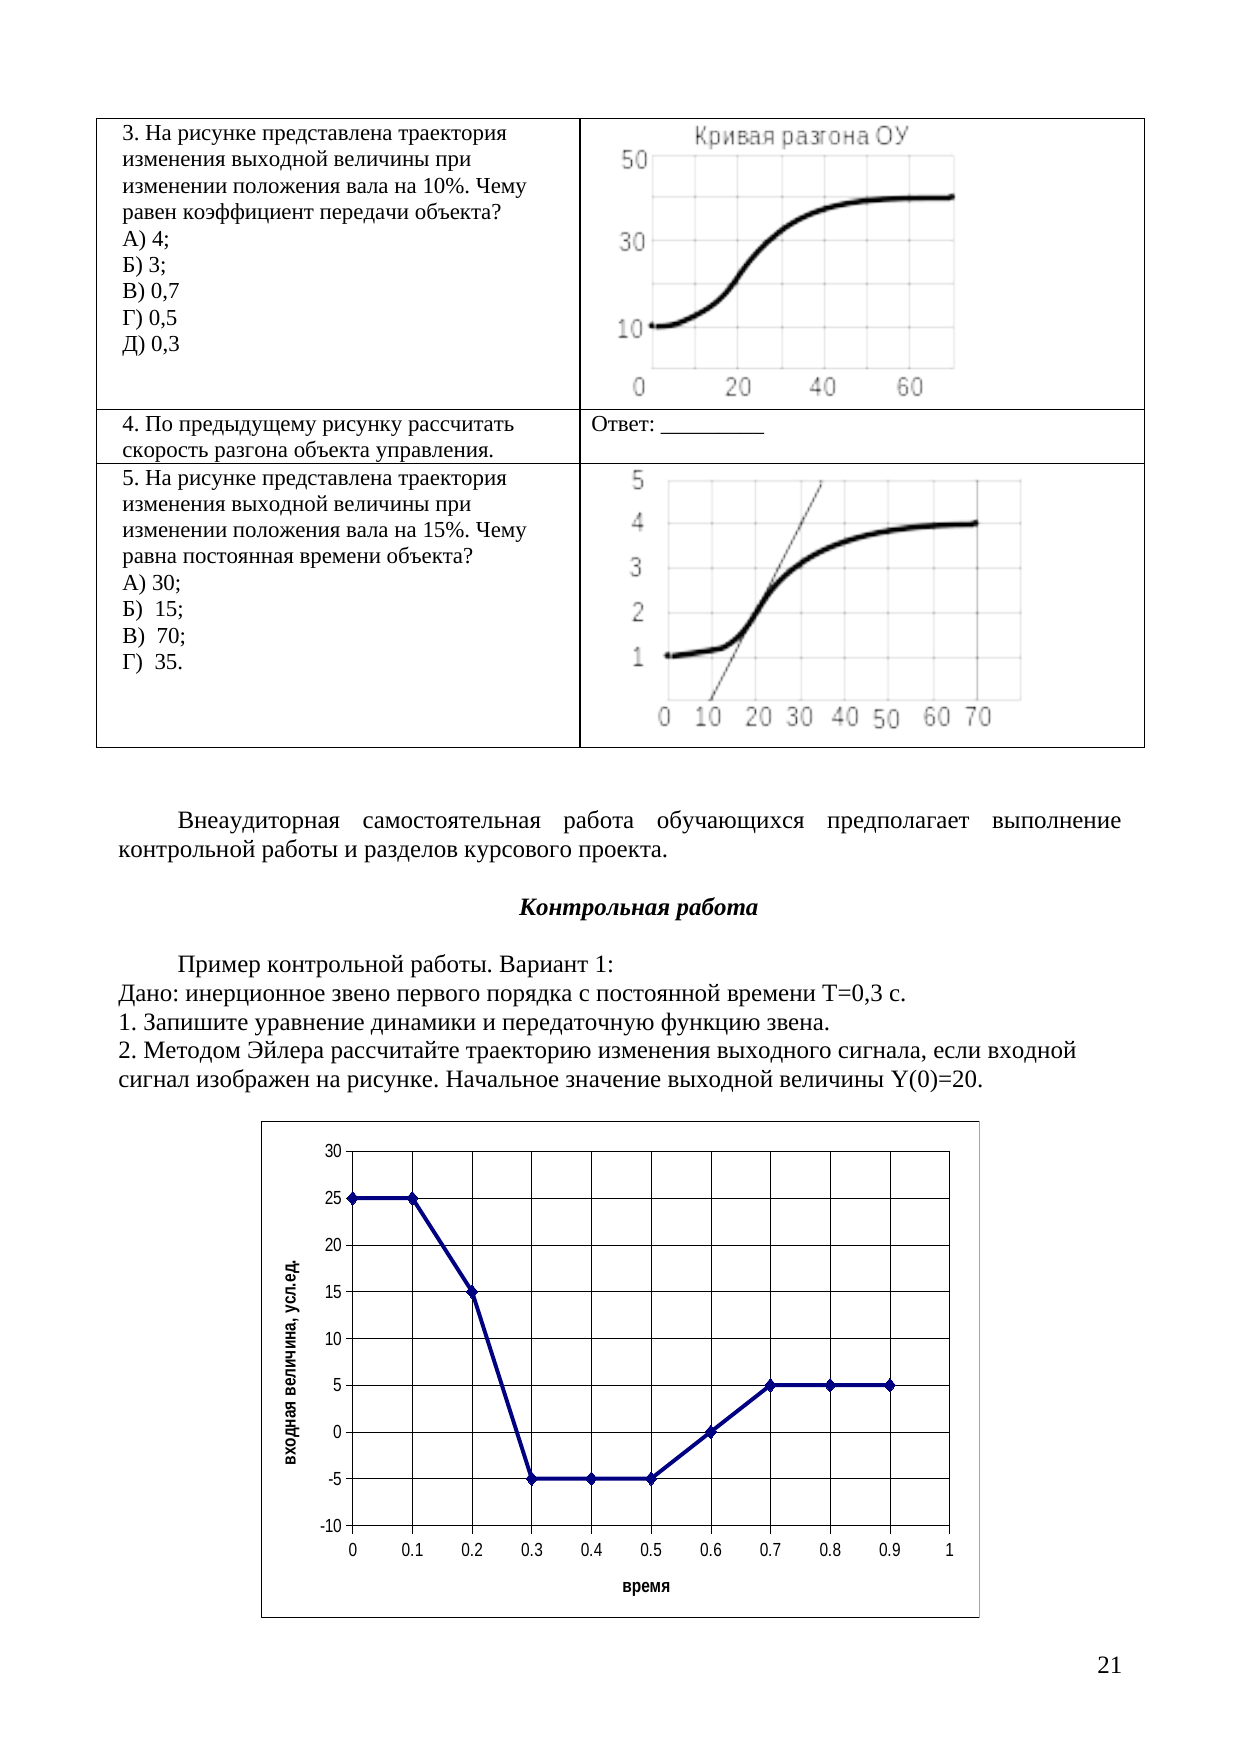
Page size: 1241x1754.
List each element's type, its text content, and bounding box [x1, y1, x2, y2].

text Пример контрольной работы. Вариант 1: [118, 949, 1122, 978]
table_cell 3. На рисунке представлена траектория изменения выходной величины при изменении положения вала на 10%. Чему равен коэффициент передачи объекта? А) 4; Б) 3; В) 0,7 Г) 0,5 Д) 0,3 [97, 119, 579, 409]
table_cell [581, 119, 1144, 409]
text 2. Методом Эйлера рассчитайте траекторию изменения выходного сигнала, если входной сигнал изображен на рисунке. Начальное значение выходной величины Y(0)=20. [118, 1035, 1122, 1093]
text Внеаудиторная самостоятельная работа обучающихся предполагает выполнение контрольной работы и разделов курсового проекта. [118, 805, 1122, 863]
text 1. Запишите уравнение динамики и передаточную функцию звена. [118, 1007, 1122, 1035]
table_cell 5. На рисунке представлена траектория изменения выходной величины при изменении положения вала на 15%. Чему равна постоянная времени объекта? А) 30; Б) 15; В) 70; Г) 35. [97, 464, 579, 747]
text Контрольная работа [155, 892, 1122, 920]
table_cell [581, 464, 1144, 747]
table_cell Ответ: _________ [581, 410, 1144, 462]
table_cell 4. По предыдущему рисунку рассчитать скорость разгона объекта управления. [97, 410, 579, 462]
text Дано: инерционное звено первого порядка с постоянной времени Т=0,3 с. [118, 978, 1122, 1007]
